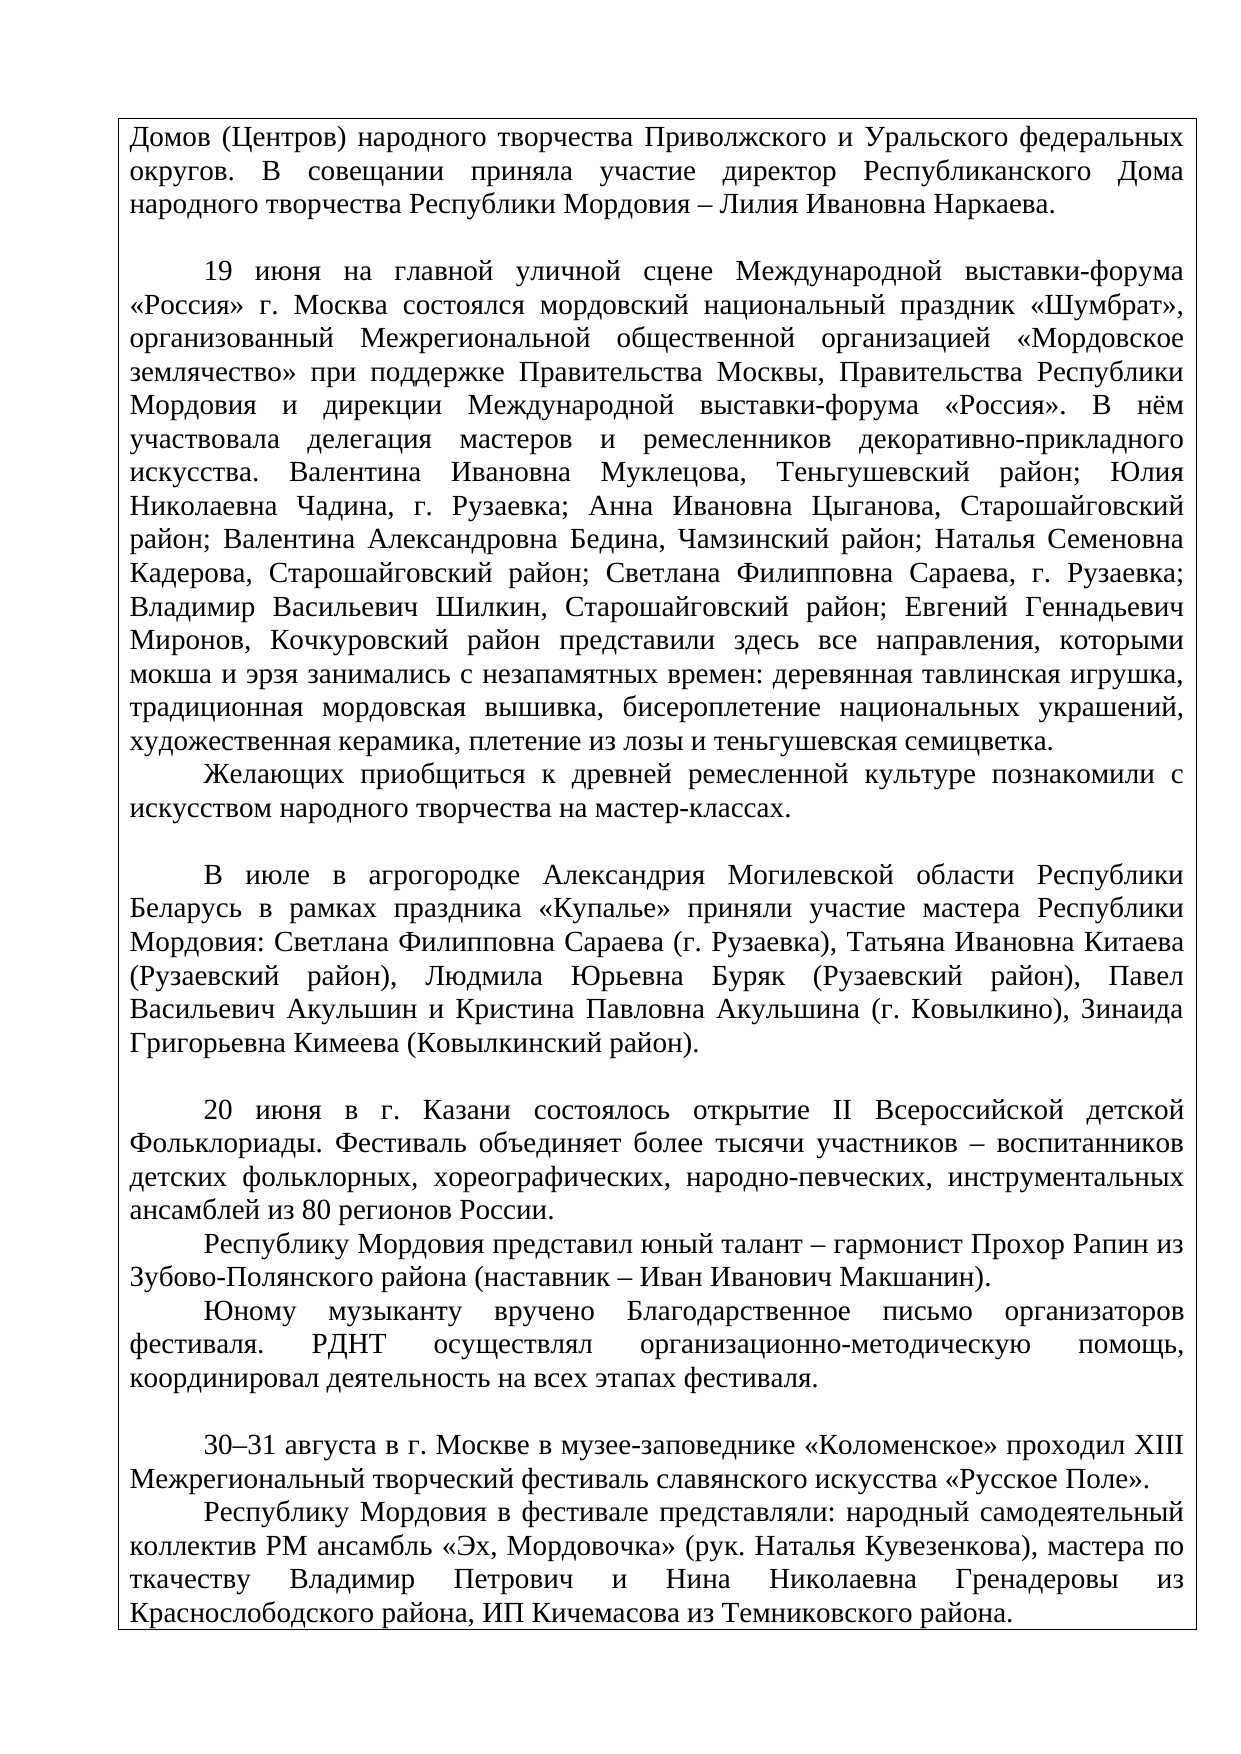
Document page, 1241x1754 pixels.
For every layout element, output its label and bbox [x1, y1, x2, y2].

table_cell [119, 119, 1196, 1628]
